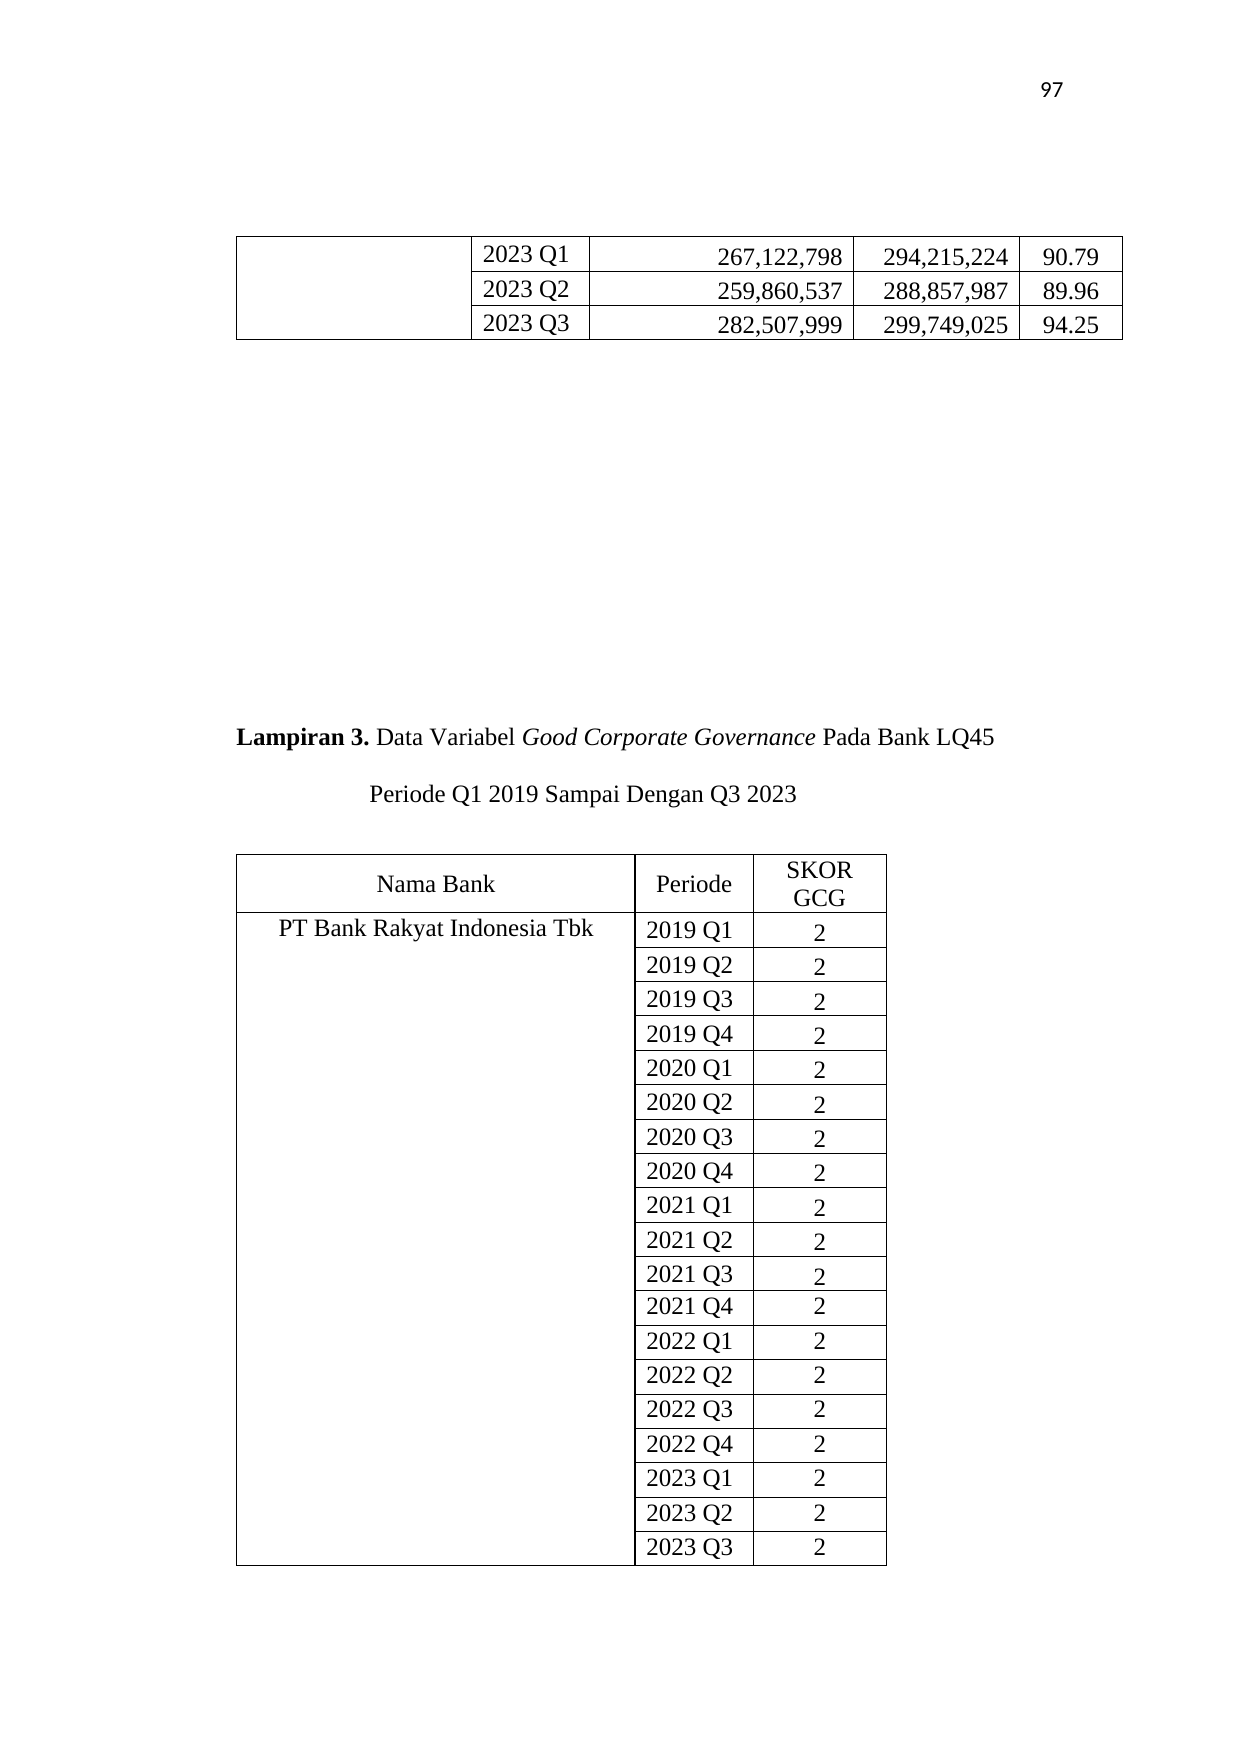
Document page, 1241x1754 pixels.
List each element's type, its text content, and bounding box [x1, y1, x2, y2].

table_cell 2 [754, 1154, 886, 1187]
table_cell 282,507,999 [590, 306, 853, 339]
table_cell 2 [754, 1395, 886, 1428]
table_cell 2 [754, 1532, 886, 1565]
table_cell 2023 Q2 [636, 1498, 753, 1531]
table_cell 2023 Q1 [472, 237, 589, 271]
table_cell 2022 Q2 [636, 1360, 753, 1393]
table_cell 2021 Q2 [636, 1223, 753, 1256]
table_cell 94.25 [1020, 306, 1122, 339]
table_cell 2023 Q3 [472, 306, 589, 339]
table_cell 2 [754, 1223, 886, 1256]
table_cell 2020 Q4 [636, 1154, 753, 1187]
table_cell 259,860,537 [590, 272, 853, 305]
table_cell 2019 Q4 [636, 1016, 753, 1050]
table_cell 2 [754, 1120, 886, 1153]
table_cell 2 [754, 1463, 886, 1497]
table_cell 2 [754, 913, 886, 947]
text Lampiran 3. Data Variabel Good Corporate Governance Pada Bank LQ45 Periode Q1 2019 Sampai Dengan Q3 2023 [236, 722, 1063, 808]
table_cell 2 [754, 1051, 886, 1084]
table_cell 2019 Q3 [636, 982, 753, 1015]
table_cell 2 [754, 1188, 886, 1222]
table_cell 2023 Q3 [636, 1532, 753, 1565]
table_cell 2020 Q2 [636, 1085, 753, 1118]
table_cell 2022 Q4 [636, 1429, 753, 1462]
table_cell 2023 Q2 [472, 272, 589, 305]
table_cell PT Bank Rakyat Indonesia Tbk [237, 913, 634, 1565]
table_cell 2019 Q2 [636, 948, 753, 981]
table_cell 2020 Q1 [636, 1051, 753, 1084]
table_cell 2 [754, 1326, 886, 1359]
table_header Nama Bank [237, 855, 634, 912]
table_cell 2023 Q1 [636, 1463, 753, 1497]
table_cell 2 [754, 1085, 886, 1118]
table_cell 2022 Q1 [636, 1326, 753, 1359]
table_cell 2 [754, 1429, 886, 1462]
table_cell 294,215,224 [854, 237, 1019, 271]
table_cell 2 [754, 1016, 886, 1050]
table_cell 2021 Q3 [636, 1257, 753, 1290]
table_cell 2019 Q1 [636, 913, 753, 947]
table_cell 2 [754, 948, 886, 981]
table_cell 2 [754, 1257, 886, 1290]
table_cell 89.96 [1020, 272, 1122, 305]
table_cell 267,122,798 [590, 237, 853, 271]
table_header SKOR GCG [754, 855, 886, 912]
table_cell 2020 Q3 [636, 1120, 753, 1153]
table_cell 288,857,987 [854, 272, 1019, 305]
table_cell 2 [754, 1291, 886, 1325]
table_cell 2 [754, 982, 886, 1015]
table_cell 2 [754, 1360, 886, 1393]
table_cell 299,749,025 [854, 306, 1019, 339]
table_cell 2021 Q4 [636, 1291, 753, 1325]
table_cell 2022 Q3 [636, 1395, 753, 1428]
table_cell 2021 Q1 [636, 1188, 753, 1222]
table_cell 90.79 [1020, 237, 1122, 271]
table_cell 2 [754, 1498, 886, 1531]
table_header Periode [636, 855, 753, 912]
